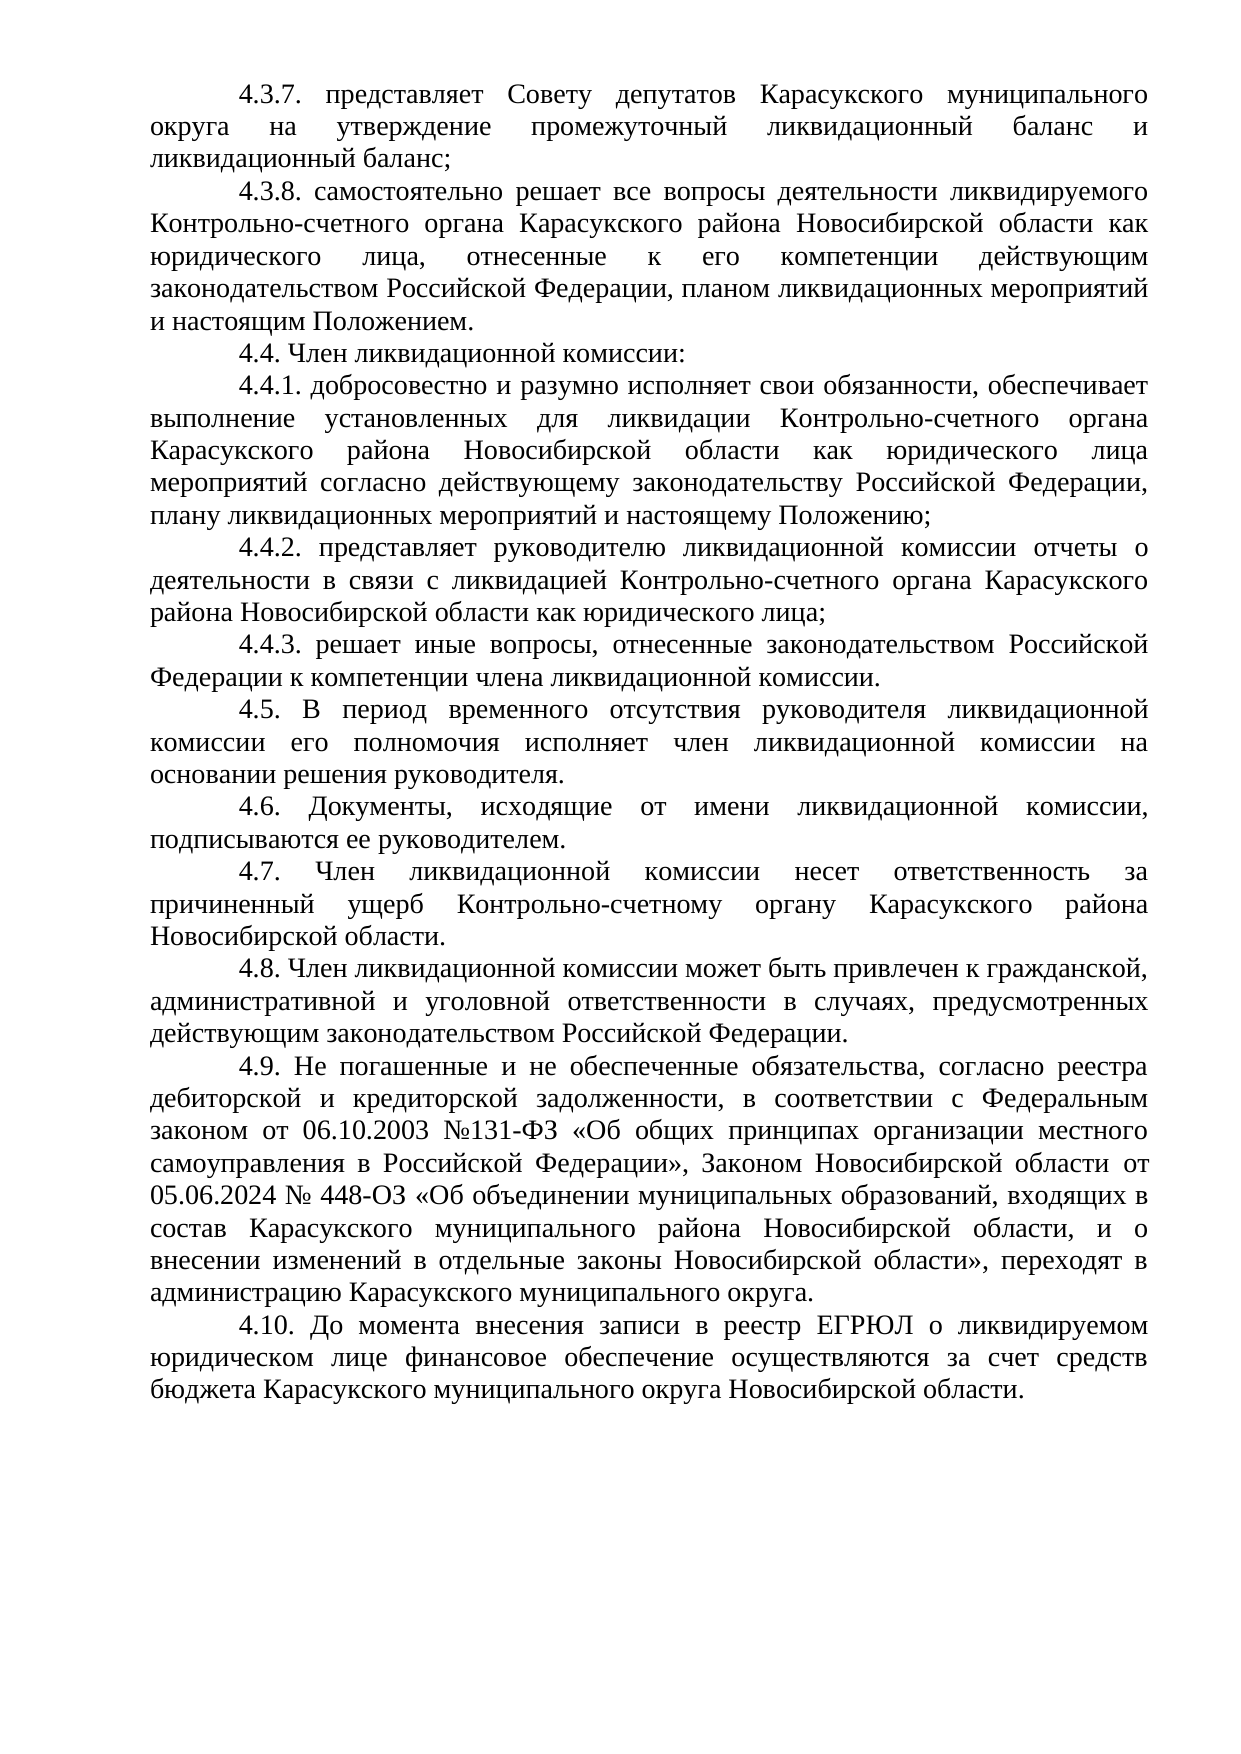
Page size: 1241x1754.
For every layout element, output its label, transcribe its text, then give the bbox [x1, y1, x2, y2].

text 4.7. Член ликвидационной комиссии несет ответственность за причиненный ущерб Контрольно-счетному органу Карасукского района Новосибирской области. [150, 854, 1149, 951]
text 4.9. Не погашенные и не обеспеченные обязательства, согласно реестра дебиторской и кредиторской задолженности, в соответствии с Федеральным законом от 06.10.2003 №131-ФЗ «Об общих принципах организации местного самоуправления в Российской Федерации», Законом Новосибирской области от 05.06.2024 № 448-ОЗ «Об объединении муниципальных образований, входящих в состав Карасукского муниципального района Новосибирской области, и о внесении изменений в отдельные законы Новосибирской области», переходят в администрацию Карасукского муниципального округа. [150, 1049, 1149, 1308]
text 4.8. Член ликвидационной комиссии может быть привлечен к гражданской, административной и уголовной ответственности в случаях, предусмотренных действующим законодательством Российской Федерации. [150, 951, 1149, 1049]
text 4.6. Документы, исходящие от имени ликвидационной комиссии, подписываются ее руководителем. [150, 789, 1149, 854]
text 4.4. Член ликвидационной комиссии: [150, 336, 1149, 368]
text 4.4.3. решает иные вопросы, отнесенные законодательством Российской Федерации к компетенции члена ликвидационной комиссии. [150, 627, 1149, 692]
text 4.3.8. самостоятельно решает все вопросы деятельности ликвидируемого Контрольно-счетного органа Карасукского района Новосибирской области как юридического лица, отнесенные к его компетенции действующим законодательством Российской Федерации, планом ликвидационных мероприятий и настоящим Положением. [150, 174, 1149, 336]
text 4.4.1. добросовестно и разумно исполняет свои обязанности, обеспечивает выполнение установленных для ликвидации Контрольно-счетного органа Карасукского района Новосибирской области как юридического лица мероприятий согласно действующему законодательству Российской Федерации, плану ликвидационных мероприятий и настоящему Положению; [150, 368, 1149, 530]
text 4.5. В период временного отсутствия руководителя ликвидационной комиссии его полномочия исполняет член ликвидационной комиссии на основании решения руководителя. [150, 692, 1149, 789]
text 4.4.2. представляет руководителю ликвидационной комиссии отчеты о деятельности в связи с ликвидацией Контрольно-счетного органа Карасукского района Новосибирской области как юридического лица; [150, 530, 1149, 627]
text 4.3.7. представляет Совету депутатов Карасукского муниципального округа на утверждение промежуточный ликвидационный баланс и ликвидационный баланс; [150, 77, 1149, 174]
text 4.10. До момента внесения записи в реестр ЕГРЮЛ о ликвидируемом юридическом лице финансовое обеспечение осуществляются за счет средств бюджета Карасукского муниципального округа Новосибирской области. [150, 1308, 1149, 1405]
